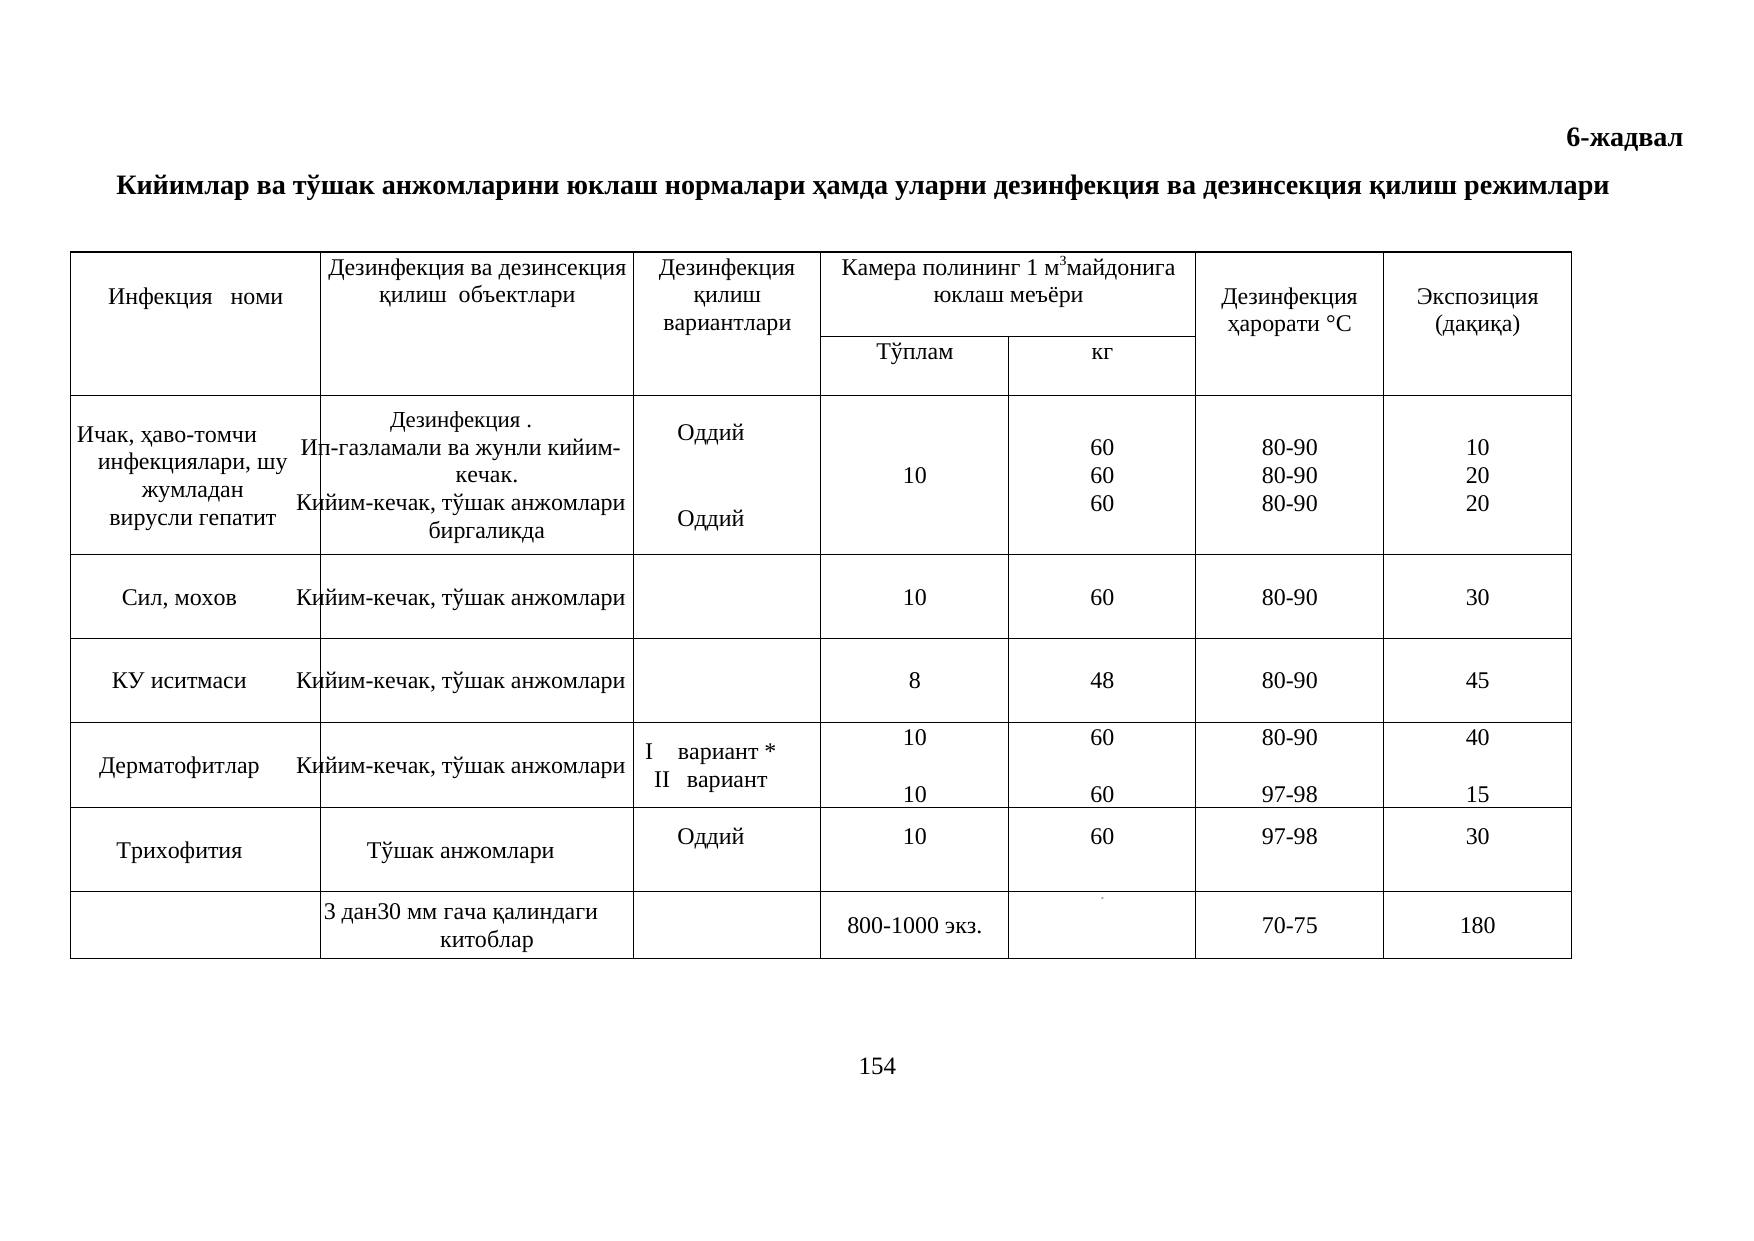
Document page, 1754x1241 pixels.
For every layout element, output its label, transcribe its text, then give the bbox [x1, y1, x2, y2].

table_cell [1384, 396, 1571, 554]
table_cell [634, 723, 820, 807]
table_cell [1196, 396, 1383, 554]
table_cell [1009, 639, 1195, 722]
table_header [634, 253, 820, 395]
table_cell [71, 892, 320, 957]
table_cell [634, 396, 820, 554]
text 6-жадвал [71, 120, 1683, 152]
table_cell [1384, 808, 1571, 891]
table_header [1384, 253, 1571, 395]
text Кийимлар ва тўшак анжомларини юклаш нормалари ҳамда уларни дезинфекция ва дезинсекция қилиш режимлари [71, 171, 1656, 200]
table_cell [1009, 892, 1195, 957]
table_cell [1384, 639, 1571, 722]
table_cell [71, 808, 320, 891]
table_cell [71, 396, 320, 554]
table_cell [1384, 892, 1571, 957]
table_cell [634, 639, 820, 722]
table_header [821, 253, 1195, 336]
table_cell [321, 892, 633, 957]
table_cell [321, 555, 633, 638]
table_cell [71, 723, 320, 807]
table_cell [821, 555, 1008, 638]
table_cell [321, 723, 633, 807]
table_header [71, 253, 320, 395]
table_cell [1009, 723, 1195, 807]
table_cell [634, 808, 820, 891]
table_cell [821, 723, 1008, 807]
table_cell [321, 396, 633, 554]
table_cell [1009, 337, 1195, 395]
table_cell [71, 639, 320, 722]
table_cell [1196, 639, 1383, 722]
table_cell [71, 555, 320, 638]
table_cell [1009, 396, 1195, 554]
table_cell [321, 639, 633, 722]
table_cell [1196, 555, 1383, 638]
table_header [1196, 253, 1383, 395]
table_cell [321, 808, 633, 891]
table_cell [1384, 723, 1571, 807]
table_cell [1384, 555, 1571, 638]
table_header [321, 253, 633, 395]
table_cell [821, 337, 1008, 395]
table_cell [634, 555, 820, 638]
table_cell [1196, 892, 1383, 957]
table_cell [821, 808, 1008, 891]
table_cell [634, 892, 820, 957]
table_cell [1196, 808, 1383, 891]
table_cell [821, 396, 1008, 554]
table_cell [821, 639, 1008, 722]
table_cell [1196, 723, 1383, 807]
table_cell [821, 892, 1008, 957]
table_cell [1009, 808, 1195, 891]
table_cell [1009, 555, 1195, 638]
